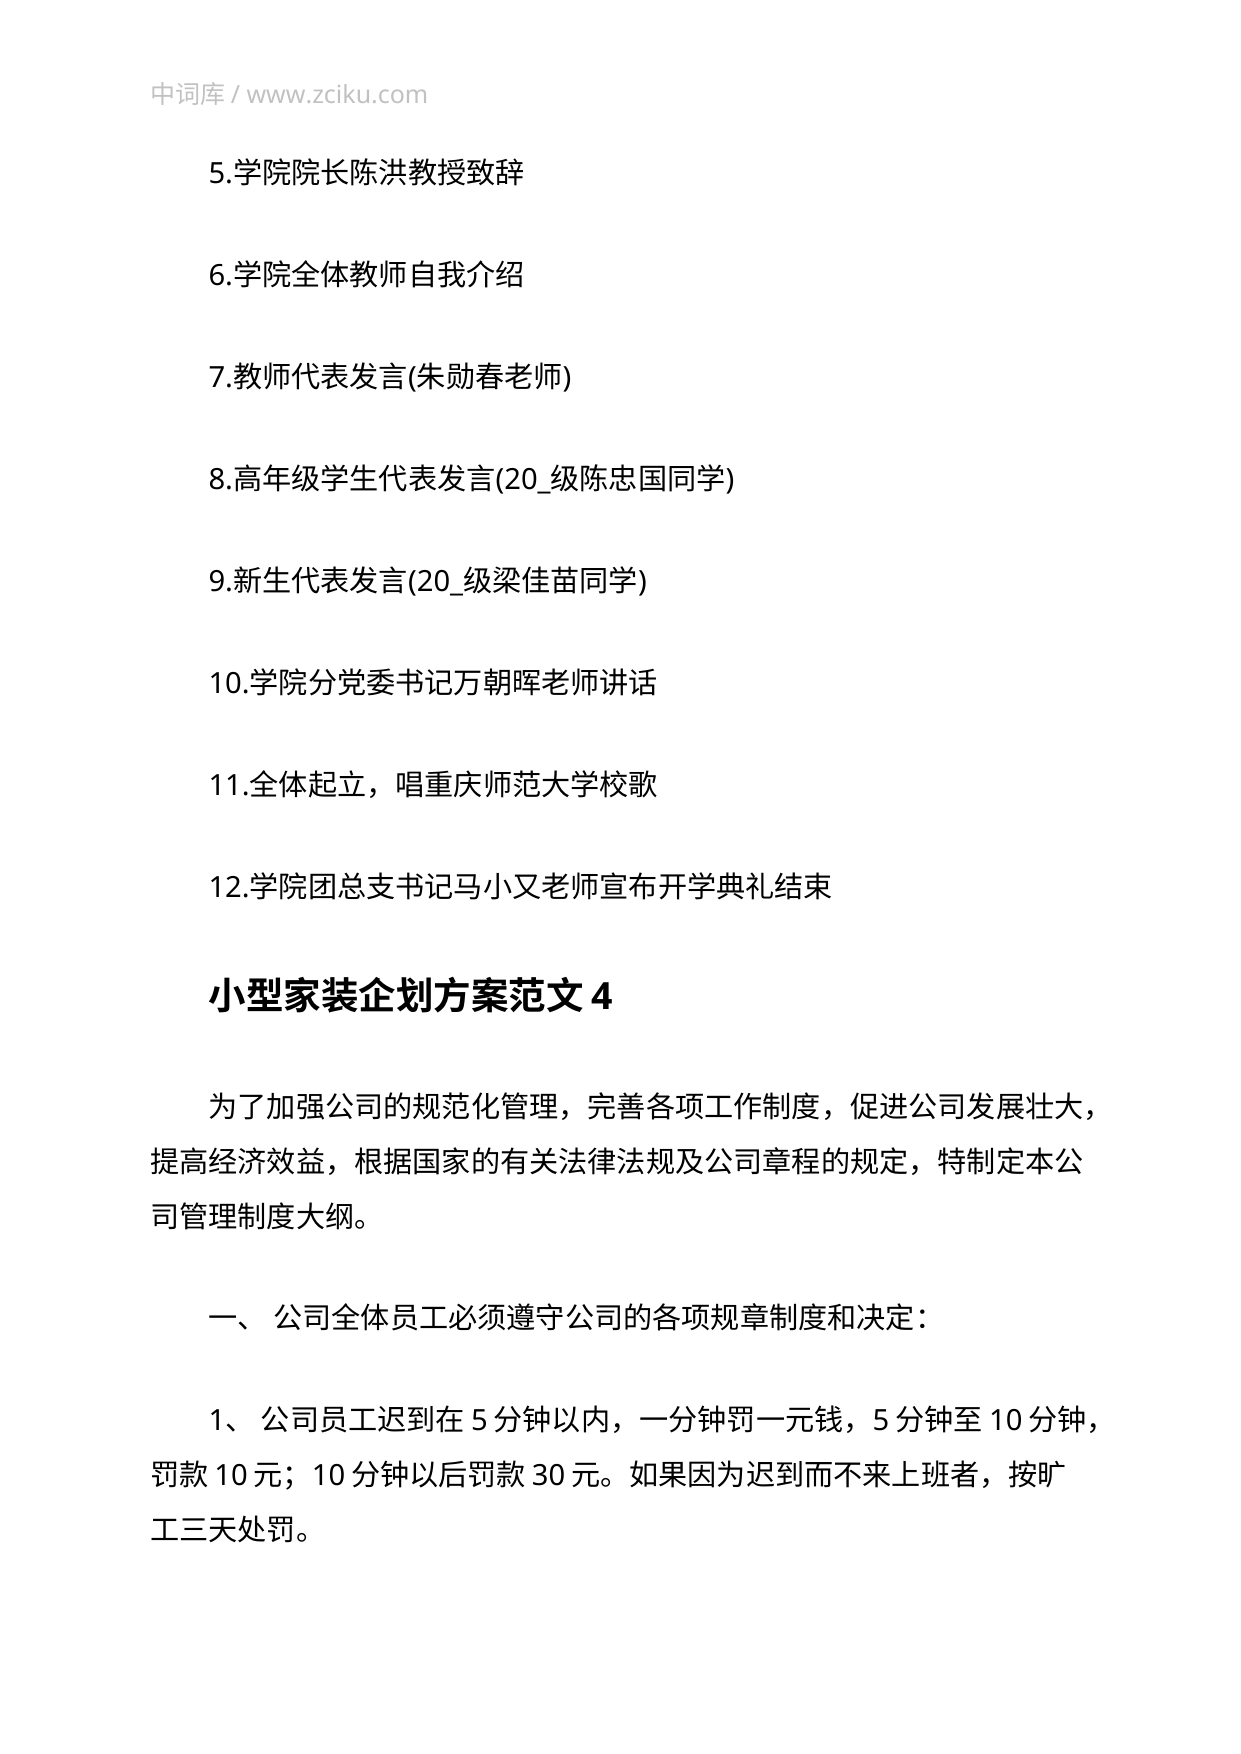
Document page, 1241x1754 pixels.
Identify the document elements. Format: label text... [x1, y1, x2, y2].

text 小型家装企划方案范文4 [150, 966, 1090, 1020]
text 7.教师代表发言(朱勋春老师) [150, 354, 1090, 396]
text 1、 公司员工迟到在5分钟以内，一分钟罚一元钱，5分钟至 10分钟，罚款10元；10分钟以后罚款30元。如果因为迟到而不来上班者，按旷工三天处罚。 [150, 1397, 1090, 1549]
text 5.学院院长陈洪教授致辞 [150, 150, 1090, 192]
text 12.学院团总支书记马小又老师宣布开学典礼结束 [150, 864, 1090, 906]
text 9.新生代表发言(20_级梁佳苗同学) [150, 558, 1090, 600]
text 8.高年级学生代表发言(20_级陈忠国同学) [150, 456, 1090, 498]
text 6.学院全体教师自我介绍 [150, 252, 1090, 294]
text 11.全体起立，唱重庆师范大学校歌 [150, 762, 1090, 804]
text 为了加强公司的规范化管理，完善各项工作制度，促进公司发展壮大，提高经济效益，根据国家的有关法律法规及公司章程的规定，特制定本公司管理制度大纲。 [150, 1083, 1090, 1236]
text 一、 公司全体员工必须遵守公司的各项规章制度和决定： [150, 1295, 1090, 1337]
text 10.学院分党委书记万朝晖老师讲话 [150, 660, 1090, 702]
